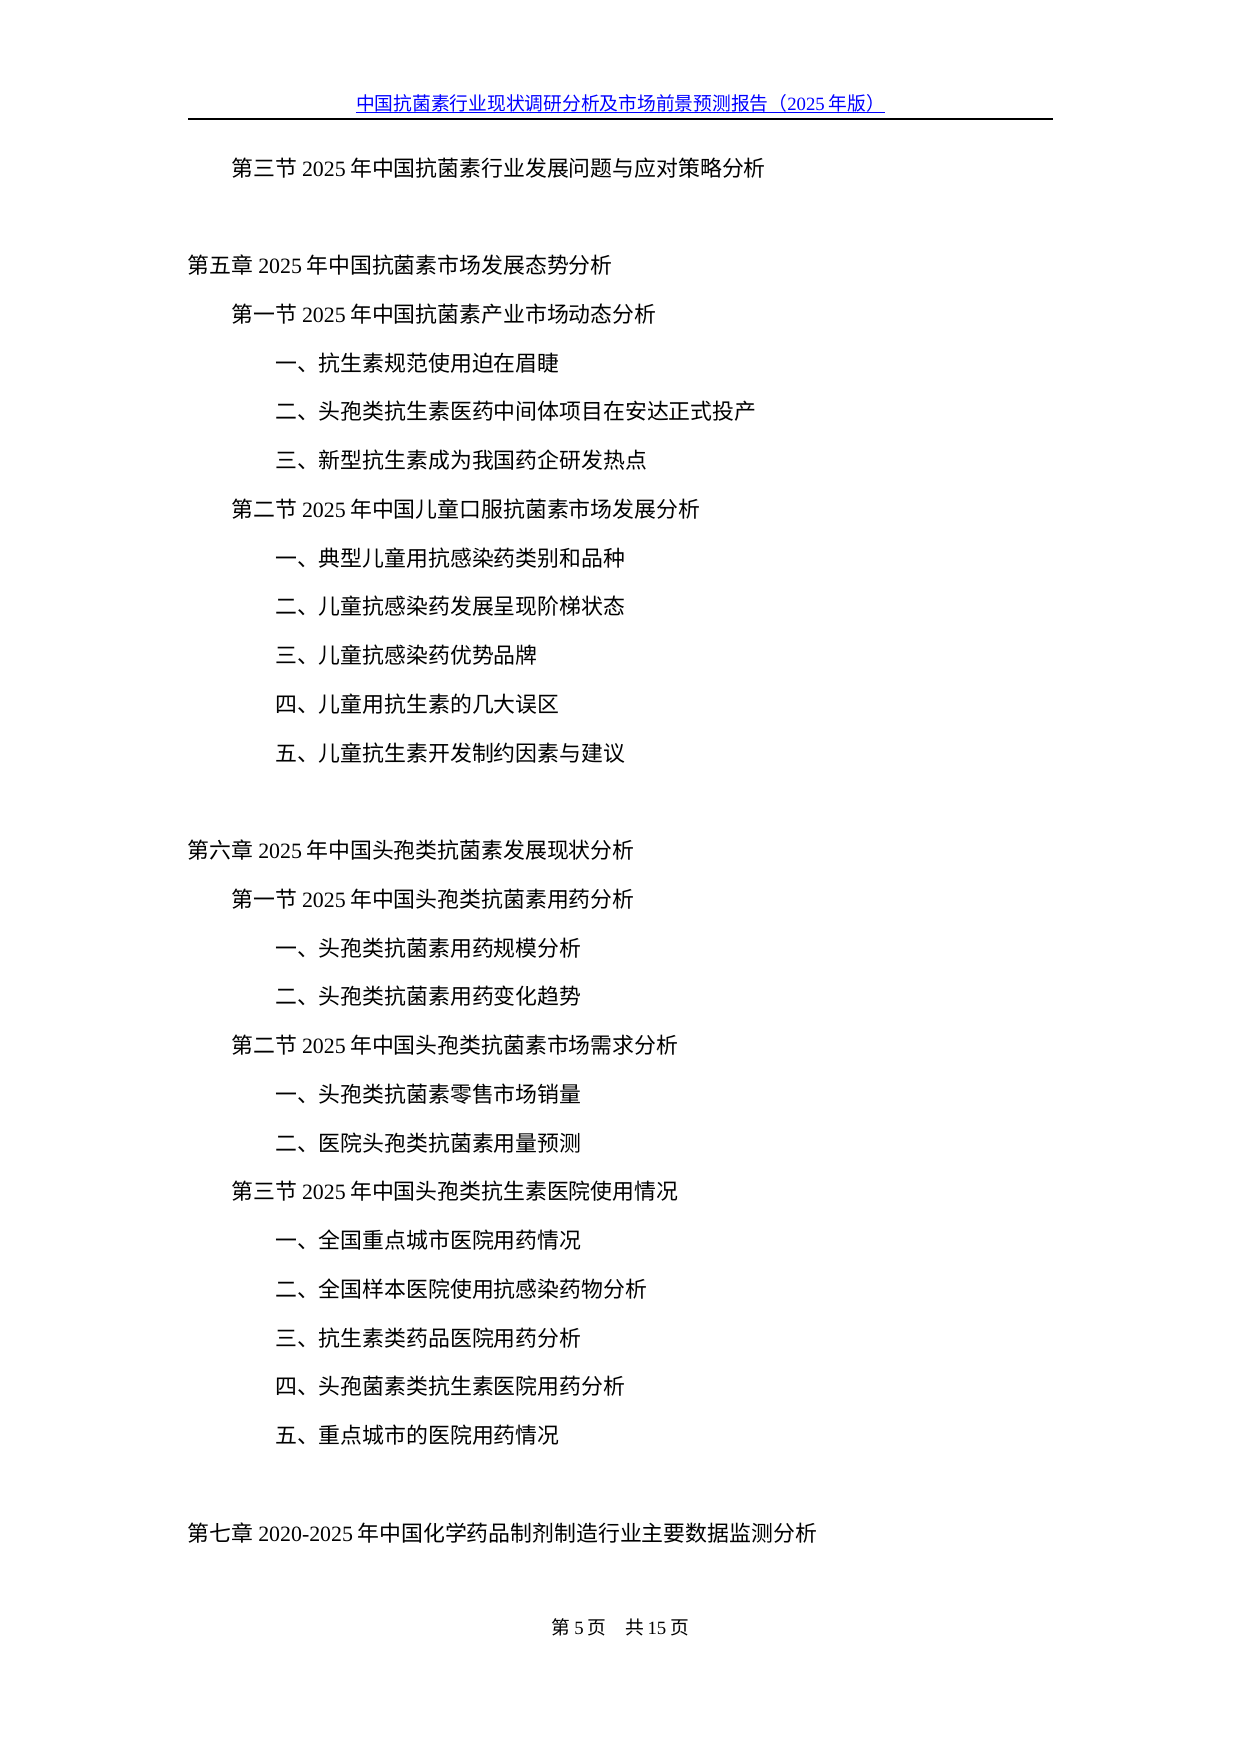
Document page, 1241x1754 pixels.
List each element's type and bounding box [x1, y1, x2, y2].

text [187, 150, 1053, 1548]
